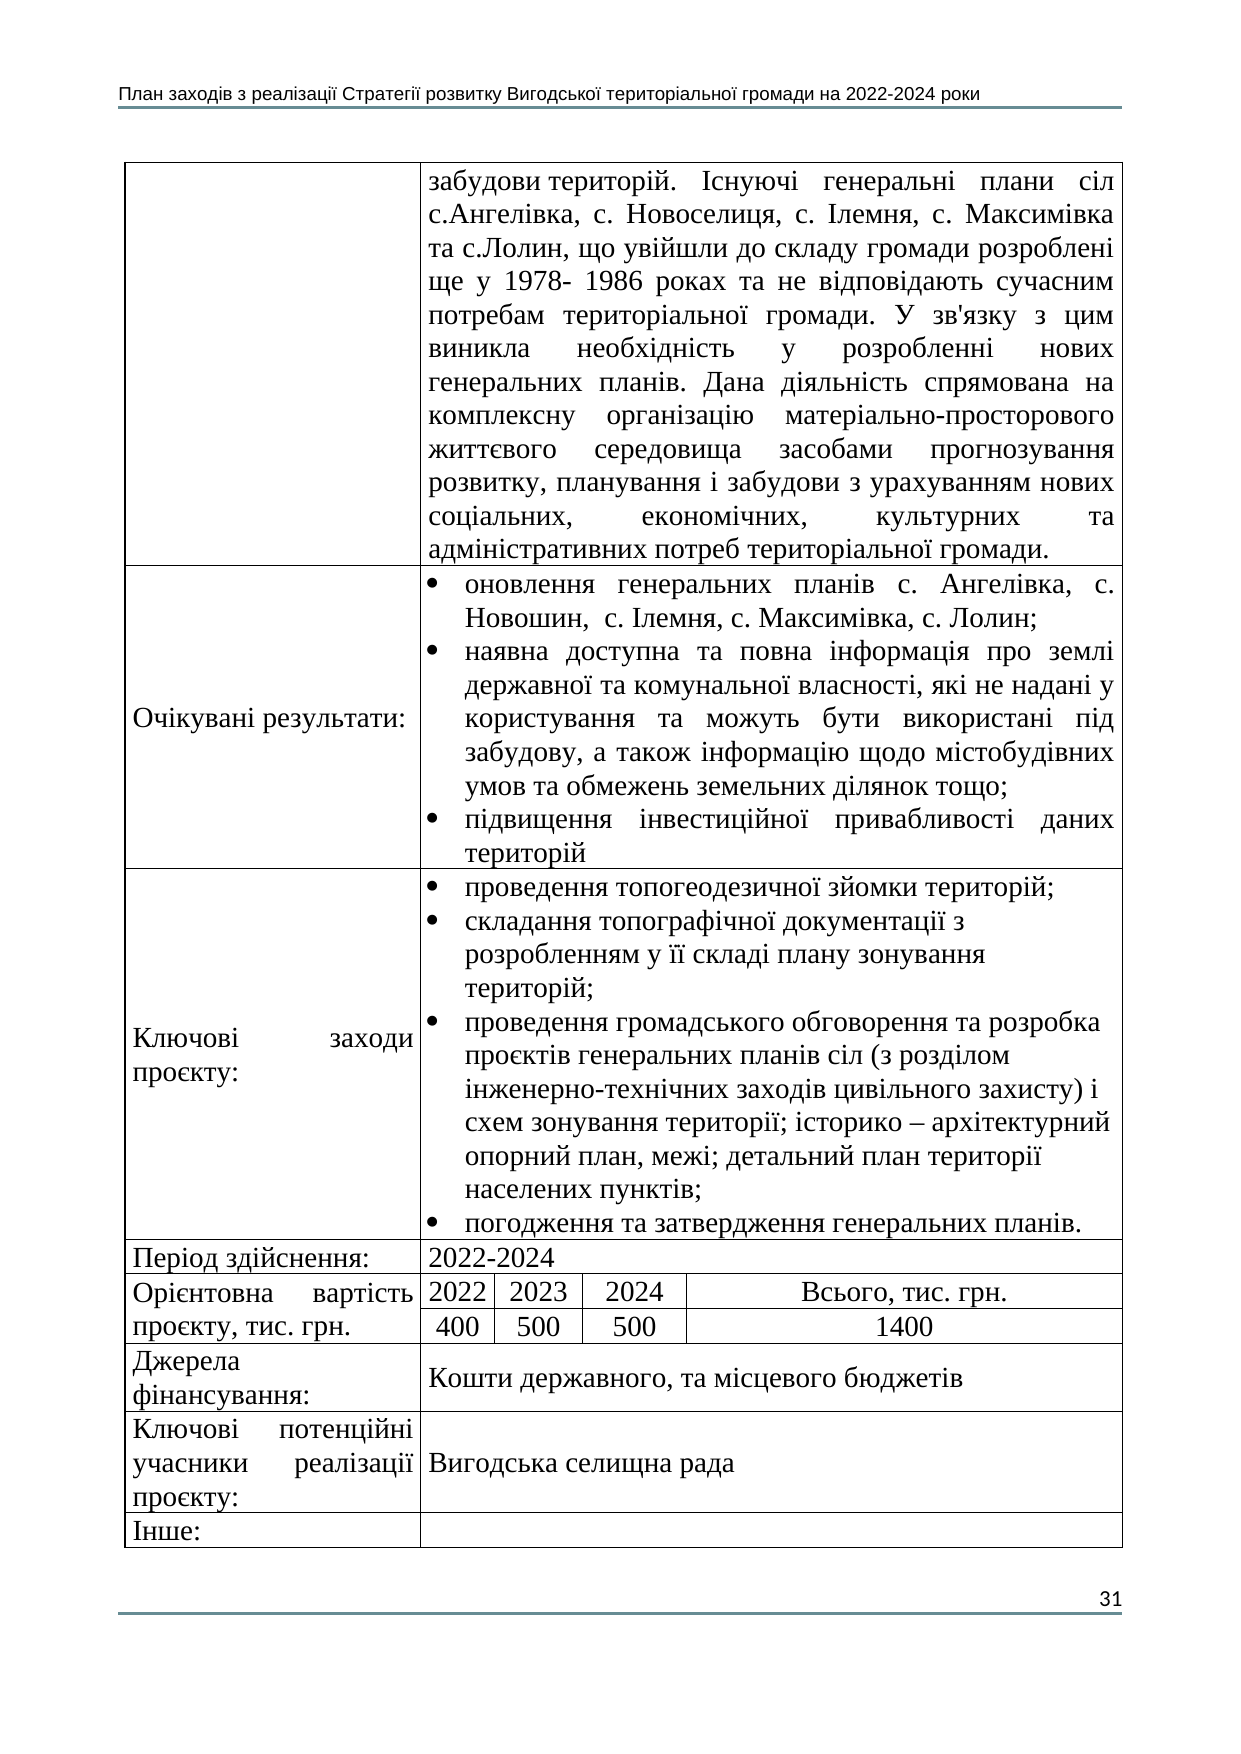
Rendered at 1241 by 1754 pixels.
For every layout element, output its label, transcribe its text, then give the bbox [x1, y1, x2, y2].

table_cell 400 [421, 1309, 494, 1342]
table_cell Всього, тис. грн. [687, 1274, 1122, 1308]
table_cell 2023 [495, 1274, 582, 1308]
table_cell 2022 [421, 1274, 494, 1308]
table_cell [126, 163, 420, 565]
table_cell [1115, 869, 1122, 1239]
table_cell Ключові заходи проєкту: [126, 869, 420, 1239]
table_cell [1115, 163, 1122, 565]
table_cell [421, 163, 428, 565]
table_cell Кошти державного, та місцевого бюджетів [421, 1344, 1122, 1411]
table_cell Ключові потенційні учасники реалізації проєкту: [126, 1412, 420, 1512]
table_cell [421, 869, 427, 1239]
table_cell Орієнтовна вартість проєкту, тис. грн. [126, 1274, 420, 1342]
table_cell 1400 [687, 1309, 1122, 1342]
table_cell Очікувані результати: [126, 566, 420, 868]
table_cell 500 [495, 1309, 582, 1342]
table_cell Інше: [126, 1513, 420, 1547]
table_cell 500 [583, 1309, 686, 1342]
table_cell 2022-2024 [421, 1240, 1122, 1273]
table_cell 2024 [583, 1274, 686, 1308]
table_cell оновлення генеральних планів с. Ангелівка, с. Новошин, с. Ілемня, с. Максимівка, с. Лолин; наявна доступна та повна інформація про землі державної та комунальної власності, які не надані у користування та можуть бути використані під забудову, а також інформацію щодо містобудівних умов та обмежень земельних ділянок тощо; підвищення інвестиційної привабливості даних територій [421, 566, 1122, 868]
table_cell Період здійснення: [126, 1240, 420, 1273]
table_cell Вигодська селищна рада [421, 1412, 1122, 1512]
table_cell Джерела фінансування: [126, 1344, 420, 1411]
table_cell [421, 1513, 1122, 1547]
